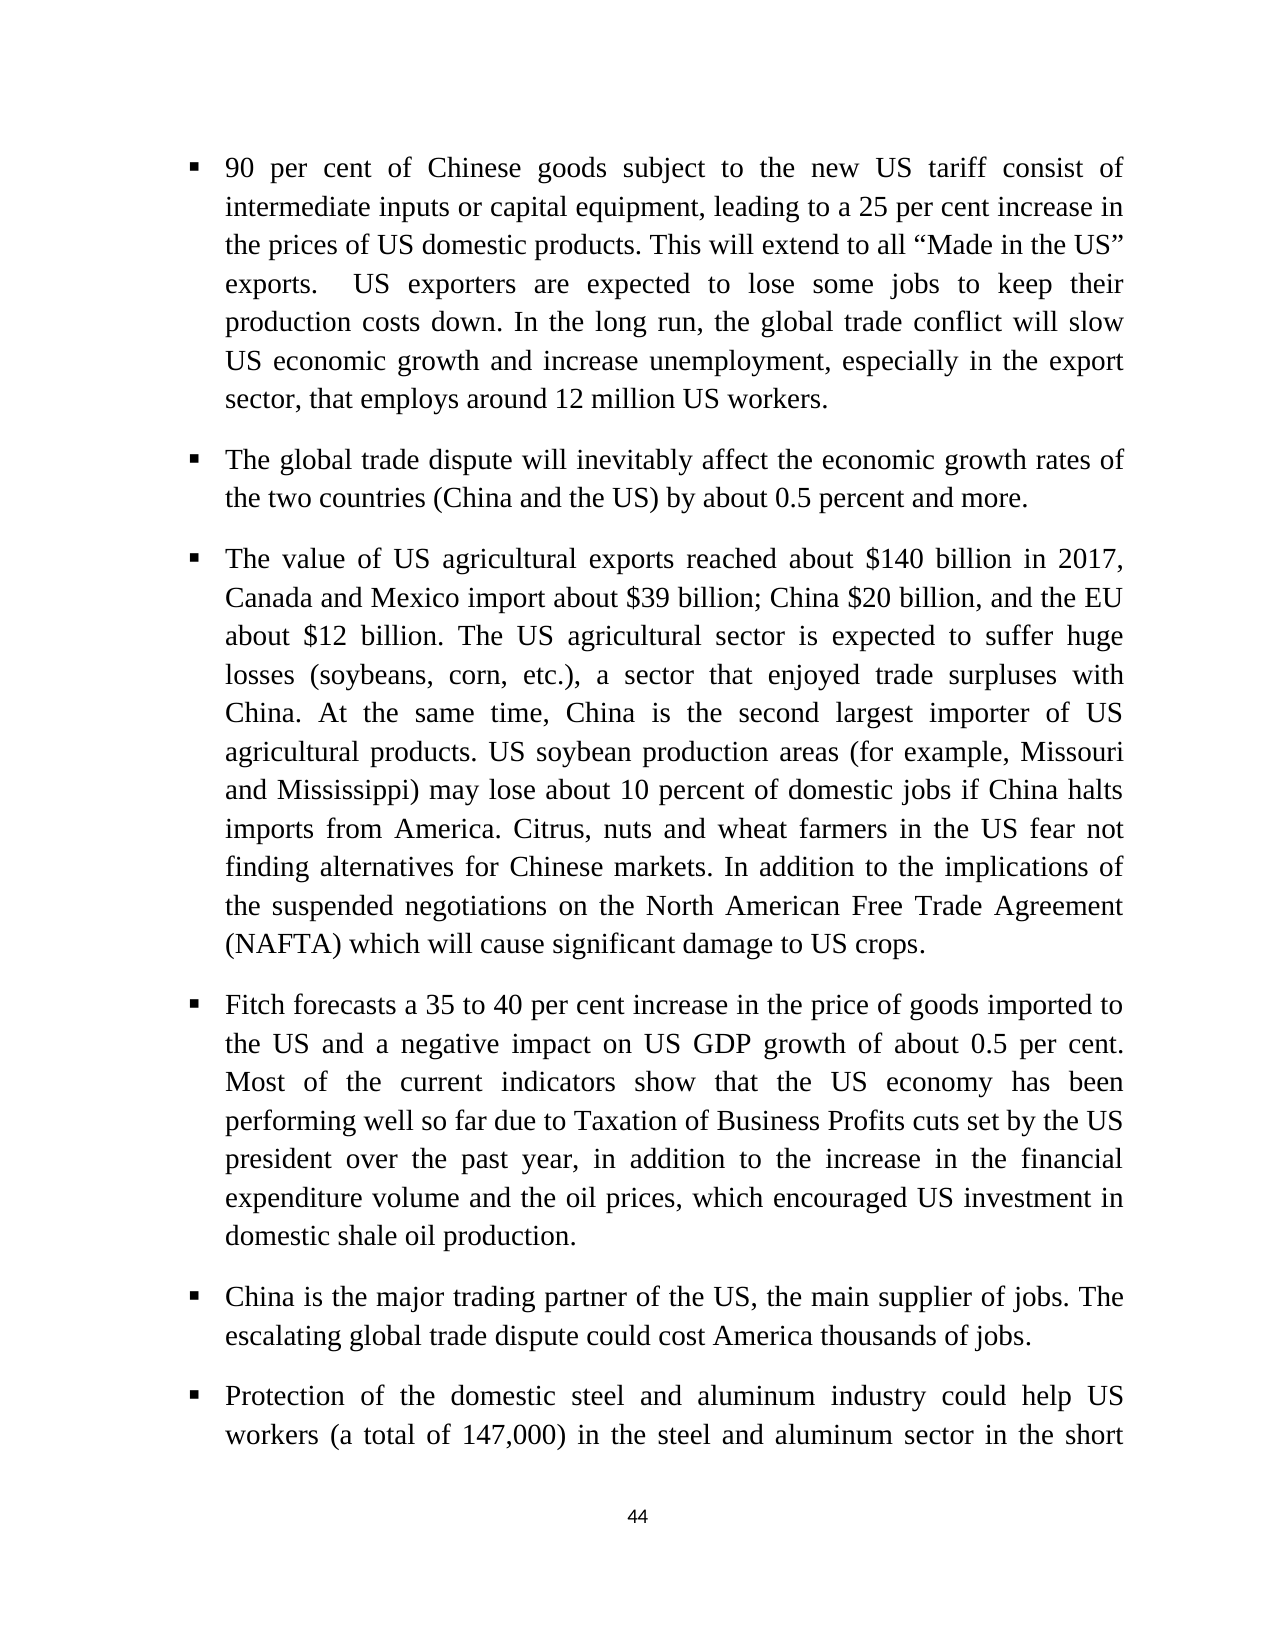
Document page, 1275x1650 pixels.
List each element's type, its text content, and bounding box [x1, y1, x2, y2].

list China is the major trading partner of the US, the main supplier of jobs. The escalating global trade dispute could cost America thousands of jobs. [187, 1279, 1125, 1351]
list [187, 1378, 1125, 1450]
list The value of US agricultural exports reached about $140 billion in 2017, Canada and Mexico import about $39 billion; China $20 billion, and the EU about $12 billion. The US agricultural sector is expected to suffer huge losses (soybeans, corn, etc.), a sector that enjoyed trade surpluses with China. At the same time, China is the second largest importer of US agricultural products. US soybean production areas (for example, Missouri and Mississippi) may lose about 10 percent of domestic jobs if China halts imports from America. Citrus, nuts and wheat farmers in the US fear not finding alternatives for Chinese markets. In addition to the implications of the suspended negotiations on the North American Free Trade Agreement (NAFTA) which will cause significant damage to US crops. [187, 541, 1125, 960]
list Fitch forecasts a 35 to 40 per cent increase in the price of goods imported to the US and a negative impact on US GDP growth of about 0.5 per cent. Most of the current indicators show that the US economy has been performing well so far due to Taxation of Business Profits cuts set by the US president over the past year, in addition to the increase in the financial expenditure volume and the oil prices, which encouraged US investment in domestic shale oil production. [187, 987, 1125, 1252]
list 90 per cent of Chinese goods subject to the new US tariff consist of intermediate inputs or capital equipment, leading to a 25 per cent increase in the prices of US domestic products. This will extend to all “Made in the US” exports. US exporters are expected to lose some jobs to keep their production costs down. In the long run, the global trade conflict will slow US economic growth and increase unemployment, especially in the export sector, that employs around 12 million US workers. [187, 150, 1125, 415]
list The global trade dispute will inevitably affect the economic growth rates of the two countries (China and the US) by about 0.5 percent and more. [187, 442, 1125, 514]
